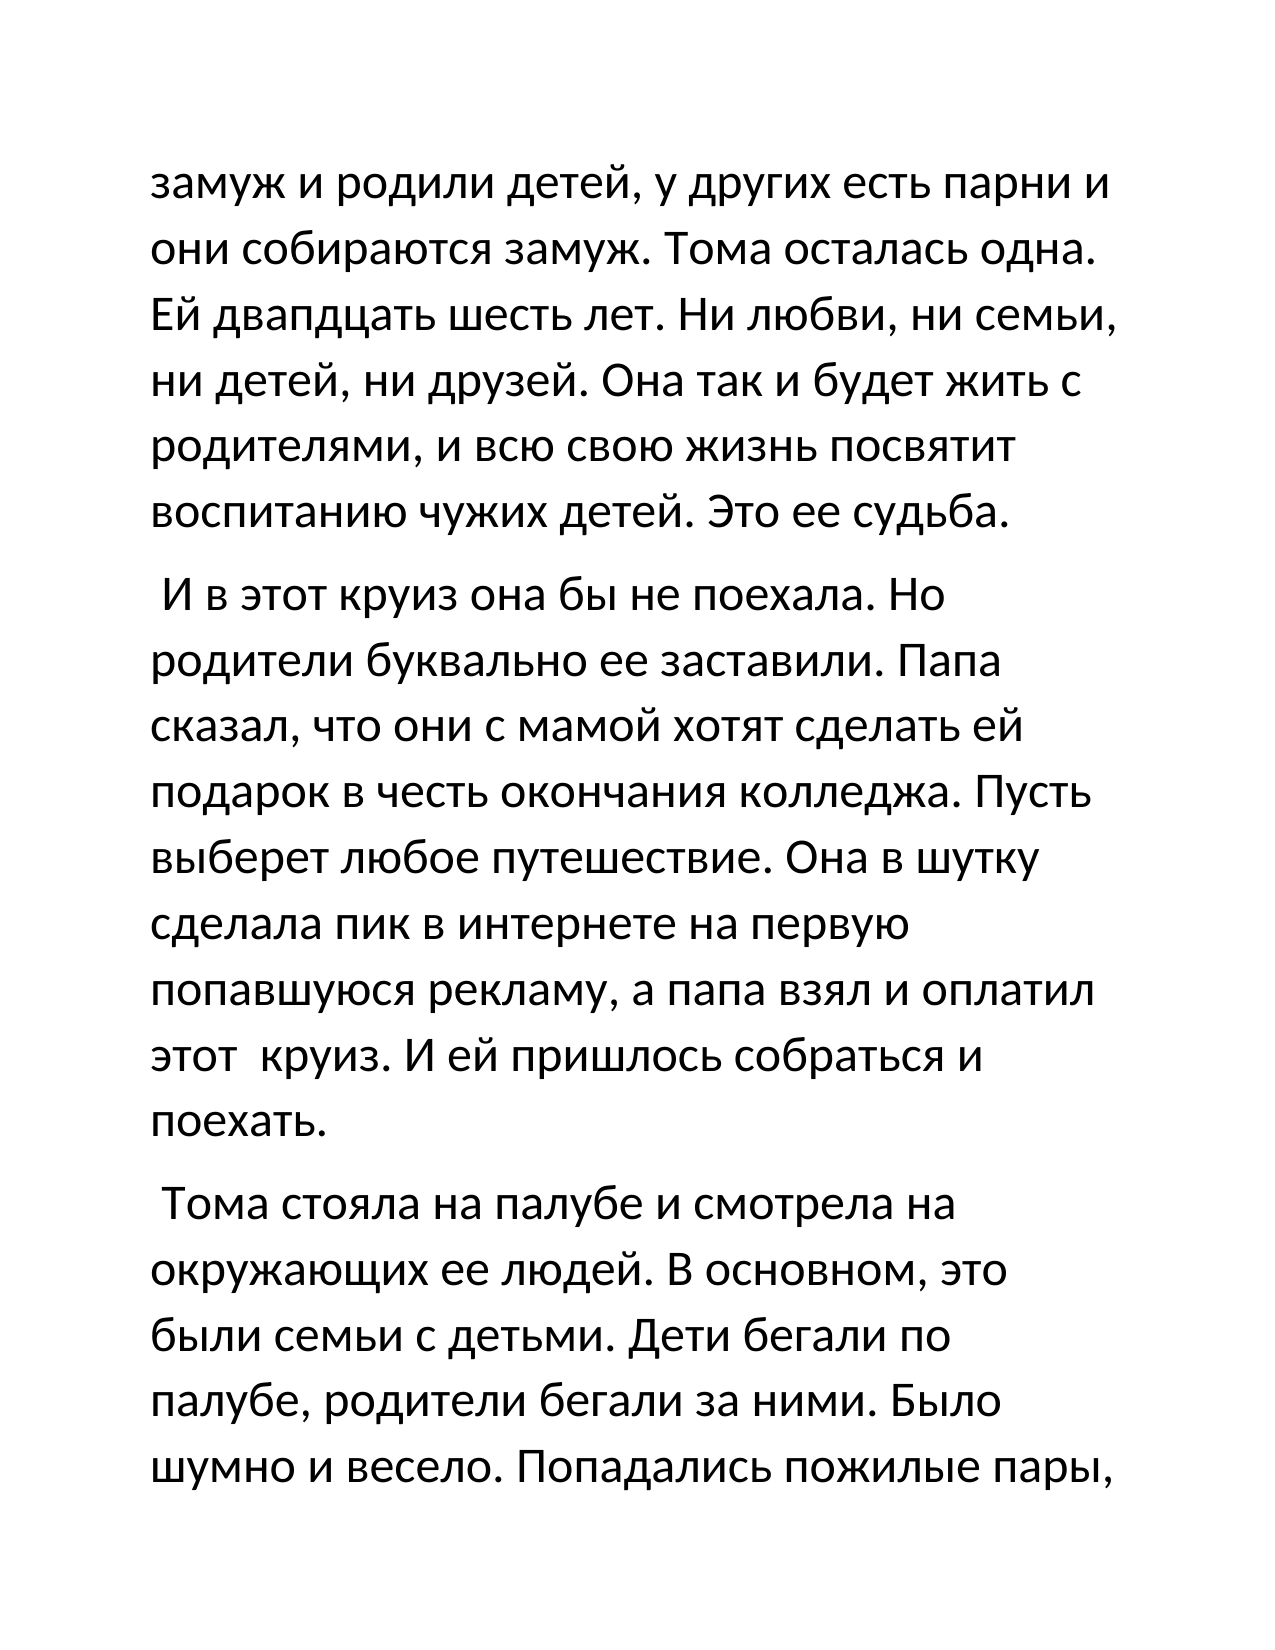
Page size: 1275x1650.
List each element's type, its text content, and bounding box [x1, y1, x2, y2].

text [150, 150, 1125, 540]
text И в этот круиз она бы не поехала. Но родители буквально ее заставили. Папа сказал, что они с мамой хотят сделать ей подарок в честь окончания колледжа. Пусть выберет любое путешествие. Она в шутку сделала пик в интернете на первую попавшуюся рекламу, а папа взял и оплатил этот круиз. И ей пришлось собраться и поехать. [150, 562, 1125, 1149]
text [150, 1171, 1125, 1495]
